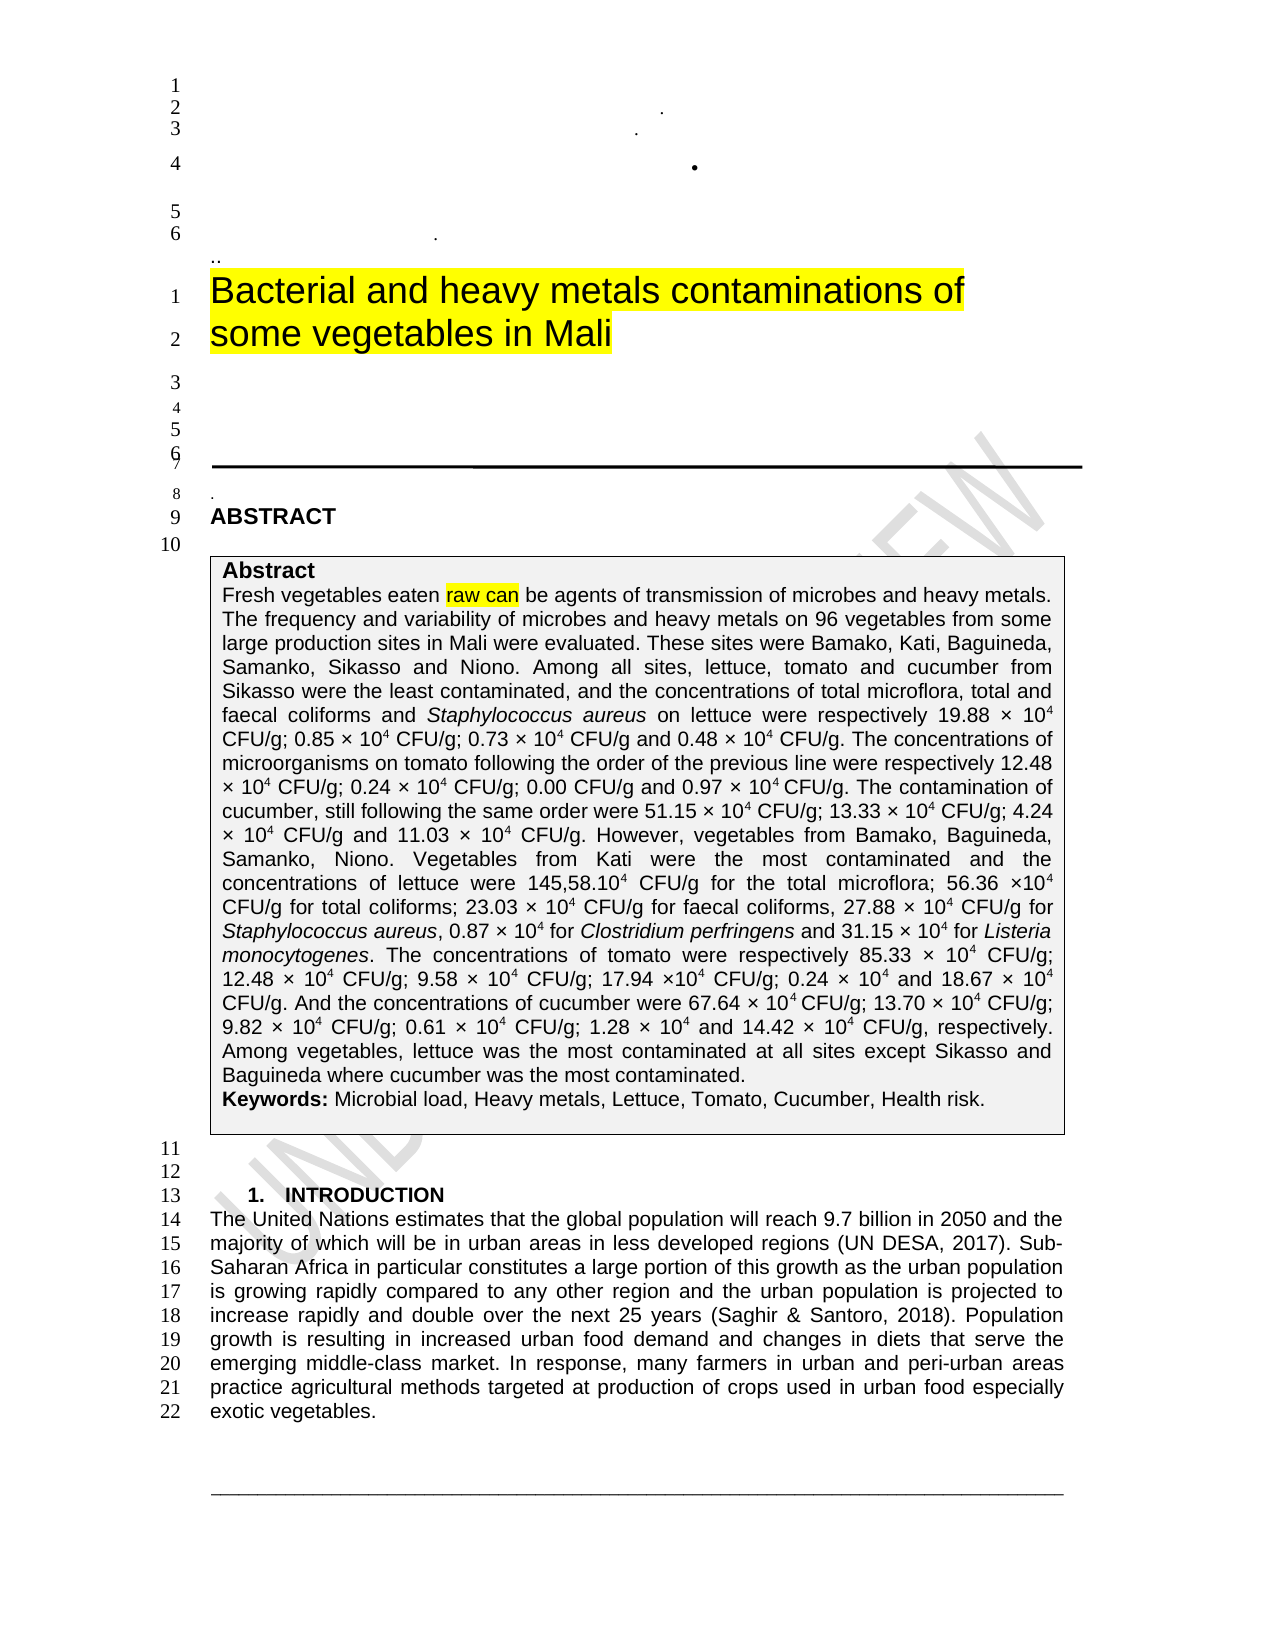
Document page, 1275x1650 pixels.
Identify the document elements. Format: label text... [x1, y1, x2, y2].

table_header Abstract Fresh vegetables eaten raw can be agents of transmission of microbes and heavy metals. The frequency and variability of microbes and heavy metals on 96 vegetables from some large production sites in Mali were evaluated. These sites were Bamako, Kati, Baguineda, Samanko, Sikasso and Niono. Among all sites, lettuce, tomato and cucumber from Sikasso were the least contaminated, and the concentrations of total microflora, total and faecal coliforms and Staphylococcus aureus on lettuce were respectively 19.88 × 104 CFU/g; 0.85 × 104 CFU/g; 0.73 × 104 CFU/g and 0.48 × 104 CFU/g. The concentrations of microorganisms on tomato following the order of the previous line were respectively 12.48 × 104 CFU/g; 0.24 × 104 CFU/g; 0.00 CFU/g and 0.97 × 104 CFU/g. The contamination of cucumber, still following the same order were 51.15 × 104 CFU/g; 13.33 × 104 CFU/g; 4.24 × 104 CFU/g and 11.03 × 104 CFU/g. However, vegetables from Bamako, Baguineda, Samanko, Niono. Vegetables from Kati were the most contaminated and the concentrations of lettuce were 145,58.104 CFU/g for the total microflora; 56.36 ×104 CFU/g for total coliforms; 23.03 × 104 CFU/g for faecal coliforms, 27.88 × 104 CFU/g for Staphylococcus aureus, 0.87 × 104 for Clostridium perfringens and 31.15 × 104 for Listeria monocytogenes. The concentrations of tomato were respectively 85.33 × 104 CFU/g; 12.48 × 104 CFU/g; 9.58 × 104 CFU/g; 17.94 ×104 CFU/g; 0.24 × 104 and 18.67 × 104 CFU/g. And the concentrations of cucumber were 67.64 × 104 CFU/g; 13.70 × 104 CFU/g; 9.82 × 104 CFU/g; 0.61 × 104 CFU/g; 1.28 × 104 and 14.42 × 104 CFU/g, respectively. Among vegetables, lettuce was the most contaminated at all sites except Sikasso and Baguineda where cucumber was the most contaminated. Keywords: Microbial load, Heavy metals, Lettuce, Tomato, Cucumber, Health risk. [211, 557, 1064, 1134]
list INTRODUCTION [247, 1183, 1065, 1207]
text . [210, 465, 1065, 503]
text The United Nations estimates that the global population will reach 9.7 billion in 2050 and the majority of which will be in urban areas in less developed regions (UN DESA, 2017). Sub-Saharan Africa in particular constitutes a large portion of this growth as the urban population is growing rapidly compared to any other region and the urban population is projected to increase rapidly and double over the next 25 years (Saghir & Santoro, 2018). Population growth is resulting in increased urban food demand and changes in diets that serve the emerging middle-class market. In response, many farmers in urban and peri-urban areas practice agricultural methods targeted at production of crops used in urban food especially exotic vegetables. [210, 1207, 1065, 1423]
text ABSTRACT [210, 503, 1065, 529]
text Bacterial and heavy metals contaminations of some vegetables in Mali [612, 268, 1065, 354]
